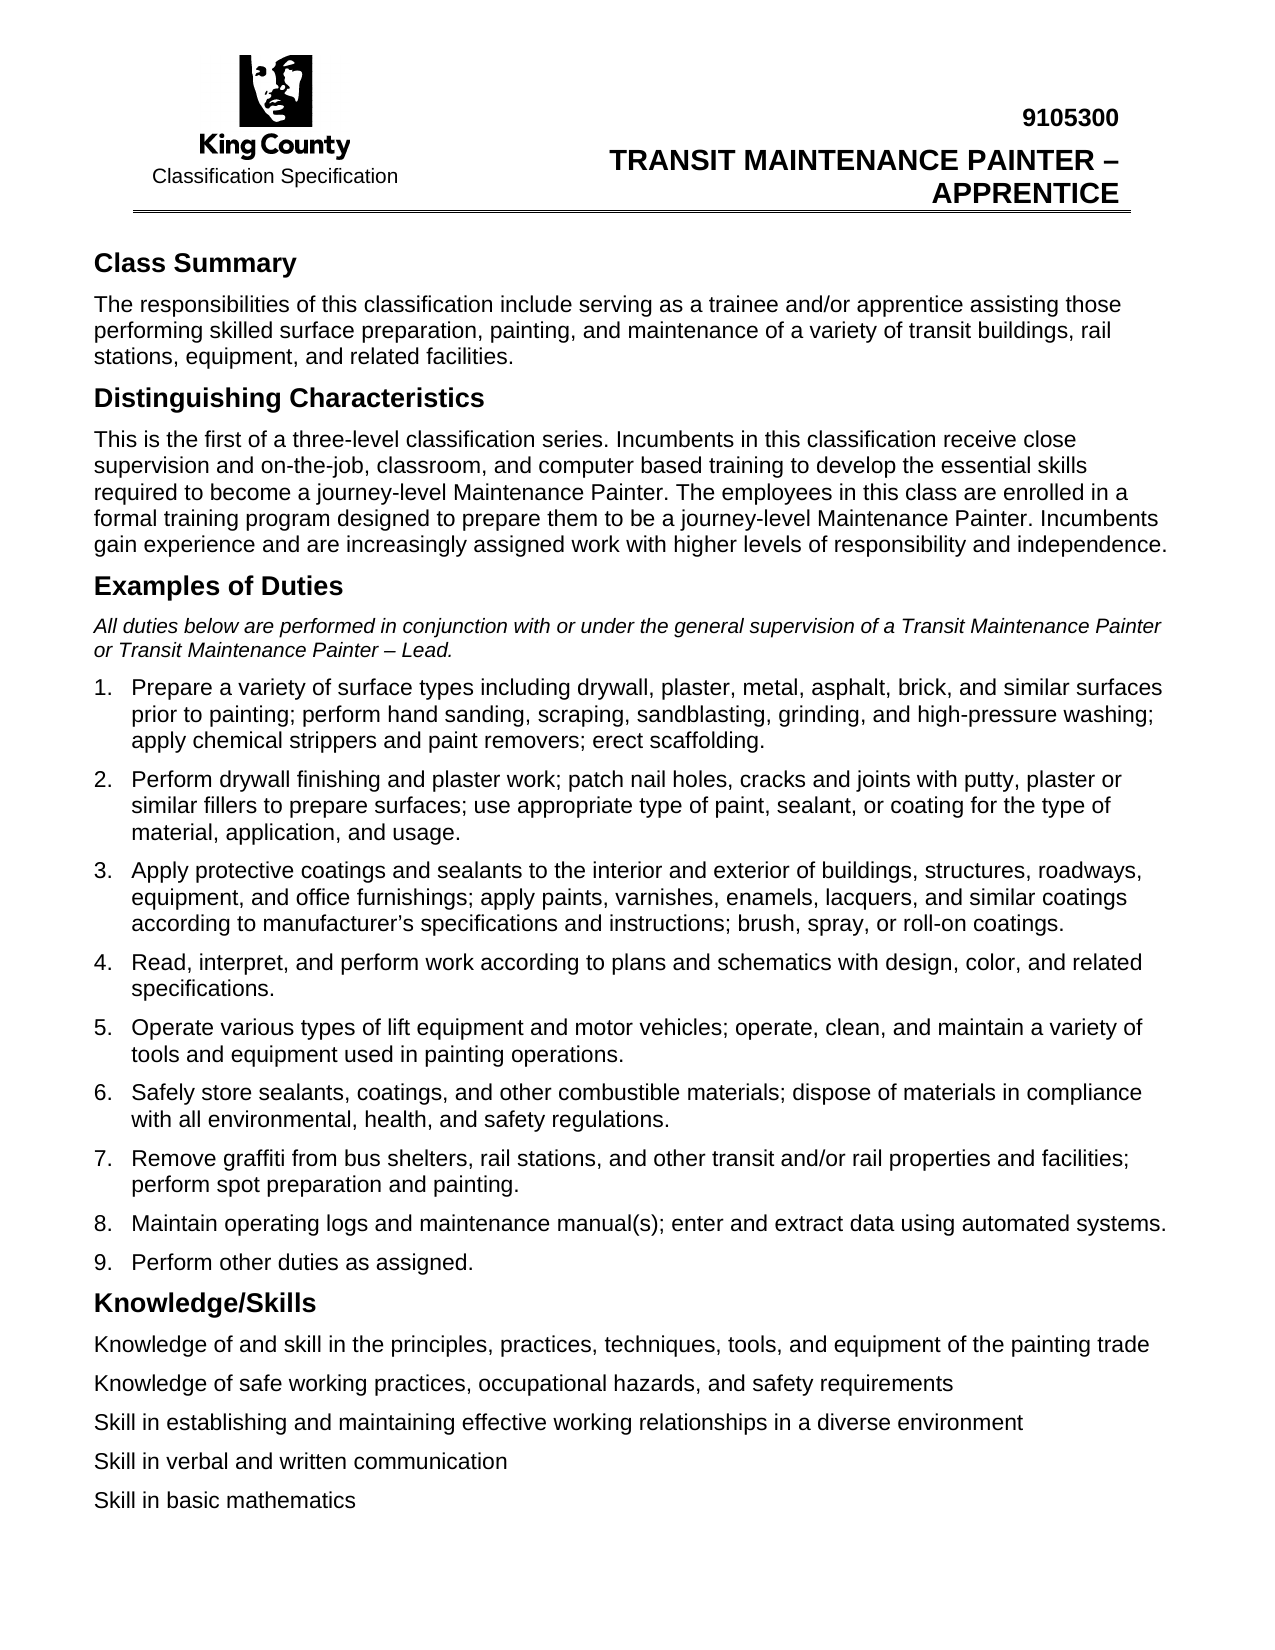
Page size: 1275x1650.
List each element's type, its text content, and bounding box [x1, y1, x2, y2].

text Skill in establishing and maintaining effective working relationships in a diverse environment [94, 1409, 1170, 1435]
text Knowledge of safe working practices, occupational hazards, and safety requirements [94, 1370, 1170, 1396]
list Read, interpret, and perform work according to plans and schematics with design, color, and related specifications. [94, 949, 1170, 1002]
list Perform other duties as assigned. [94, 1249, 1170, 1275]
text Class Summary [94, 247, 1170, 278]
text This is the first of a three-level classification series. Incumbents in this classification receive close supervision and on-the-job, classroom, and computer based training to develop the essential skills required to become a journey-level Maintenance Painter. The employees in this class are enrolled in a formal training program designed to prepare them to be a journey-level Maintenance Painter. Incumbents gain experience and are increasingly assigned work with higher levels of responsibility and independence. [94, 426, 1170, 558]
text Skill in verbal and written communication [94, 1448, 1170, 1474]
picture [200, 55, 350, 160]
list Operate various types of lift equipment and motor vehicles; operate, clean, and maintain a variety of tools and equipment used in painting operations. [94, 1014, 1170, 1067]
list Prepare a variety of surface types including drywall, plaster, metal, asphalt, brick, and similar surfaces prior to painting; perform hand sanding, scraping, sandblasting, grinding, and high-pressure washing; apply chemical strippers and paint removers; erect scaffolding. [94, 674, 1170, 753]
text Distinguishing Characteristics [94, 382, 1170, 413]
text Knowledge/Skills [94, 1287, 1170, 1319]
text Examples of Duties [94, 570, 1170, 601]
list Safely store sealants, coatings, and other combustible materials; dispose of materials in compliance with all environmental, health, and safety regulations. [94, 1079, 1170, 1132]
list Remove graffiti from bus shelters, rail stations, and other transit and/or rail properties and facilities; perform spot preparation and painting. [94, 1144, 1170, 1197]
list Apply protective coatings and sealants to the interior and exterior of buildings, structures, roadways, equipment, and office furnishings; apply paints, varnishes, enamels, lacquers, and similar coatings according to manufacturer’s specifications and instructions; brush, spray, or roll-on coatings. [94, 857, 1170, 936]
text The responsibilities of this classification include serving as a trainee and/or apprentice assisting those performing skilled surface preparation, painting, and maintenance of a variety of transit buildings, rail stations, equipment, and related facilities. [94, 291, 1170, 369]
text Skill in basic mathematics [94, 1487, 1170, 1513]
text Knowledge of and skill in the principles, practices, techniques, tools, and equipment of the painting trade [94, 1331, 1170, 1358]
text All duties below are performed in conjunction with or under the general supervision of a Transit Maintenance Painter or Transit Maintenance Painter – Lead. [94, 614, 1170, 662]
list Maintain operating logs and maintenance manual(s); enter and extract data using automated systems. [94, 1210, 1170, 1236]
list Perform drywall finishing and plaster work; patch nail holes, cracks and joints with putty, plaster or similar fillers to prepare surfaces; use appropriate type of paint, sealant, or coating for the type of material, application, and usage. [94, 766, 1170, 845]
